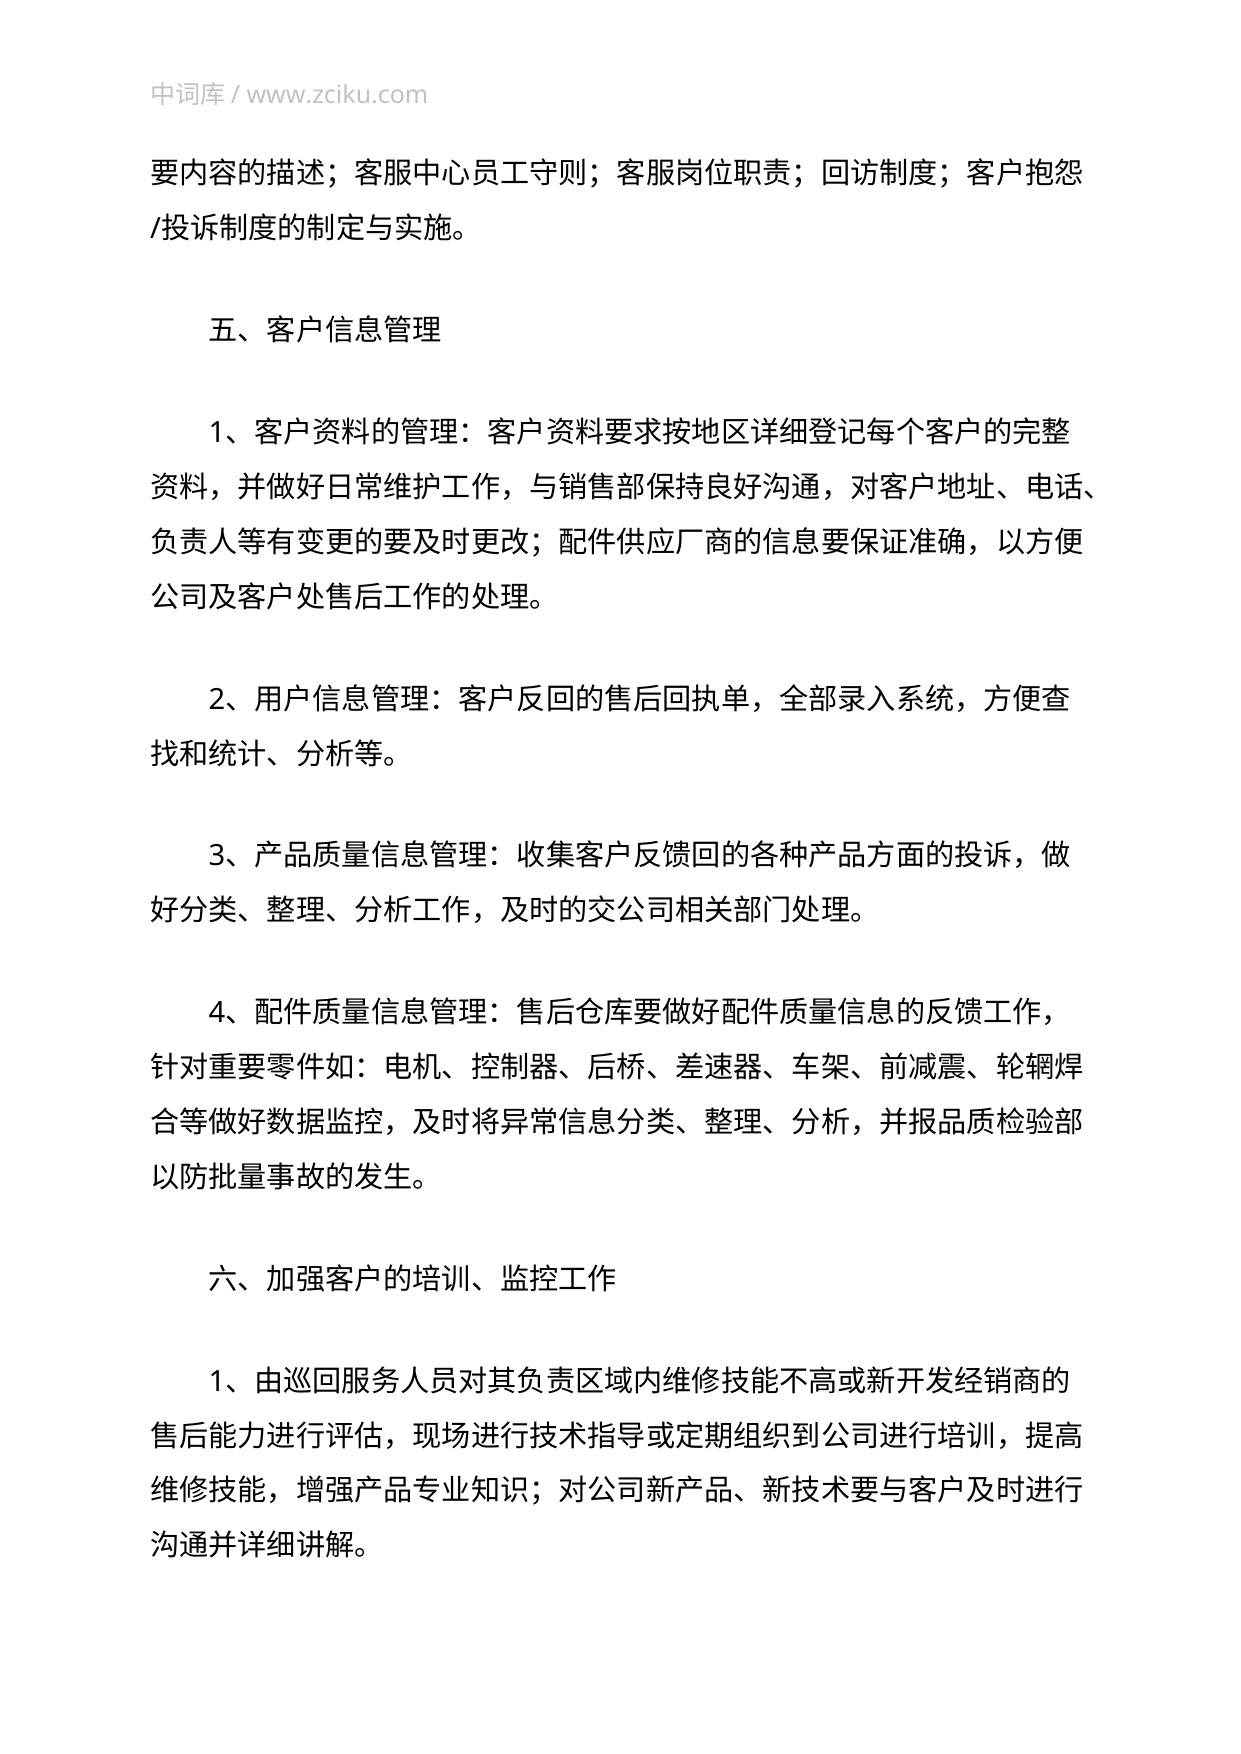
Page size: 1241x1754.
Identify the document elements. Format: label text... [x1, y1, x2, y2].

text 4、配件质量信息管理：售后仓库要做好配件质量信息的反馈工作，针对重要零件如：电机、控制器、后桥、差速器、车架、前减震、轮辋焊合等做好数据监控，及时将异常信息分类、整理、分析，并报品质检验部以防批量事故的发生。 [150, 989, 1090, 1196]
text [150, 150, 1090, 247]
text 六、加强客户的培训、监控工作 [150, 1255, 1090, 1298]
text 五、客户信息管理 [150, 307, 1090, 349]
text 2、用户信息管理：客户反回的售后回执单，全部录入系统，方便查找和统计、分析等。 [150, 675, 1090, 772]
text 3、产品质量信息管理：收集客户反馈回的各种产品方面的投诉，做好分类、整理、分析工作，及时的交公司相关部门处理。 [150, 832, 1090, 929]
text 1、客户资料的管理：客户资料要求按地区详细登记每个客户的完整资料，并做好日常维护工作，与销售部保持良好沟通，对客户地址、电话、负责人等有变更的要及时更改；配件供应厂商的信息要保证准确，以方便公司及客户处售后工作的处理。 [150, 409, 1090, 616]
text 1、由巡回服务人员对其负责区域内维修技能不高或新开发经销商的售后能力进行评估，现场进行技术指导或定期组织到公司进行培训，提高维修技能，增强产品专业知识；对公司新产品、新技术要与客户及时进行沟通并详细讲解。 [150, 1357, 1090, 1564]
